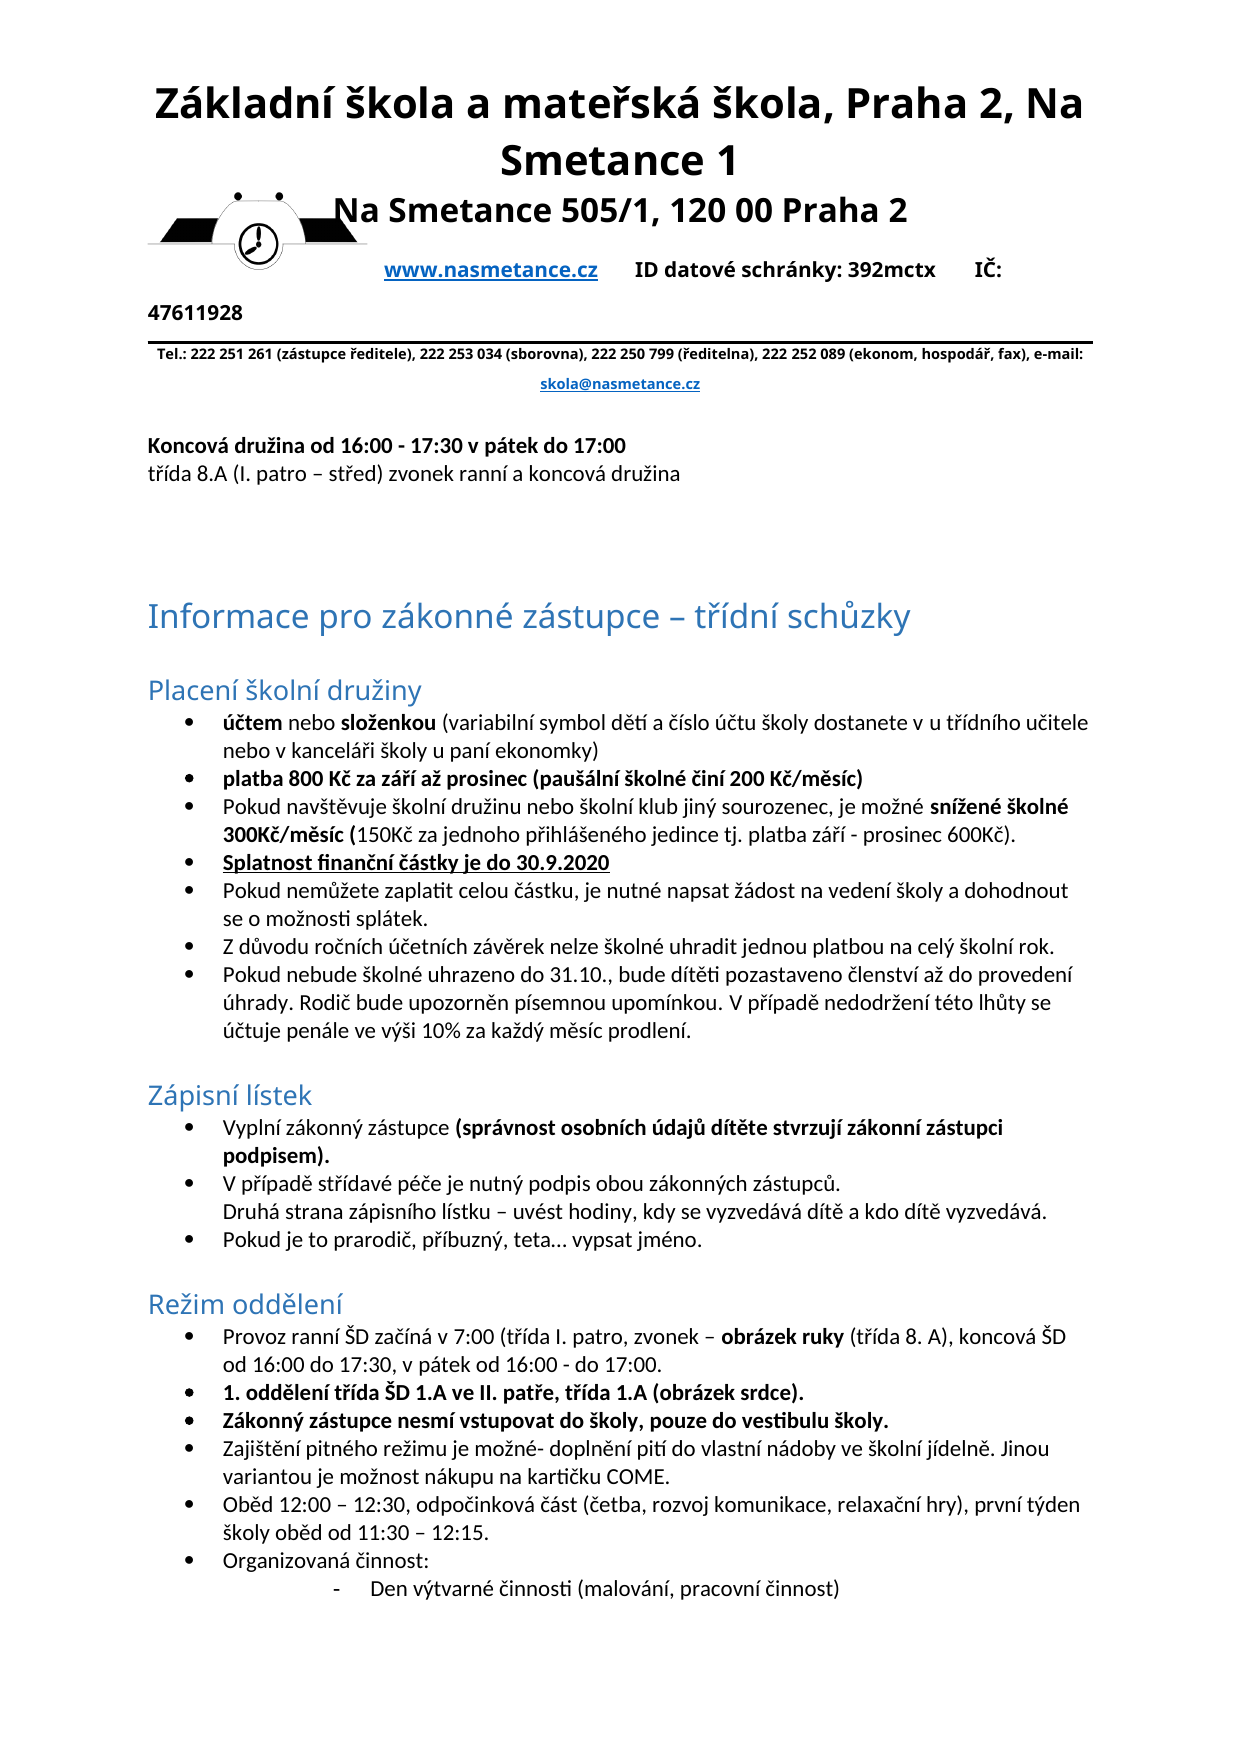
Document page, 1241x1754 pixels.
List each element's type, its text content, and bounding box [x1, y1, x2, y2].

list Oběd 12:00 – 12:30, odpočinková část (četba, rozvoj komunikace, relaxační hry), první týden školy oběd od 11:30 – 12:15. [185, 1490, 1093, 1546]
list Den výtvarné činnosti (malování, pracovní činnost) [333, 1574, 1093, 1602]
text Druhá strana zápisního lístku – uvést hodiny, kdy se vyzvedává dítě a kdo dítě vyzvedává. [223, 1197, 1093, 1225]
subtitle Zápisní lístek [148, 1076, 1093, 1113]
list Pokud nemůžete zaplatit celou částku, je nutné napsat žádost na vedení školy a dohodnout se o možnosti splátek. [185, 876, 1093, 932]
list účtem nebo složenkou (variabilní symbol dětí a číslo účtu školy dostanete v u třídního učitele nebo v kanceláři školy u paní ekonomky) [185, 708, 1093, 764]
list V případě střídavé péče je nutný podpis obou zákonných zástupců. [185, 1169, 1093, 1197]
list Z důvodu ročních účetních závěrek nelze školné uhradit jednou platbou na celý školní rok. [185, 932, 1093, 960]
list Zajištění pitného režimu je možné- doplnění pití do vlastní nádoby ve školní jídelně. Jinou variantou je možnost nákupu na kartičku COME. [185, 1434, 1093, 1490]
list Provoz ranní ŠD začíná v 7:00 (třída I. patro, zvonek – obrázek ruky (třída 8. A), koncová ŠD od 16:00 do 17:30, v pátek od 16:00 - do 17:00. [185, 1322, 1093, 1378]
picture [147, 188, 368, 274]
list Organizovaná činnost: [185, 1546, 1093, 1574]
text třída 8.A (I. patro – střed) zvonek ranní a koncová družina [148, 459, 1093, 488]
list Pokud nebude školné uhrazeno do 31.10., bude dítěti pozastaveno členství až do provedení úhrady. Rodič bude upozorněn písemnou upomínkou. V případě nedodržení této lhůty se účtuje penále ve výši 10% za každý měsíc prodlení. [185, 960, 1093, 1044]
text Koncová družina od 16:00 - 17:30 v pátek do 17:00 [148, 432, 1093, 459]
list Vyplní zákonný zástupce (správnost osobních údajů dítěte stvrzují zákonní zástupci podpisem). [185, 1113, 1093, 1169]
list 1. oddělení třída ŠD 1.A ve II. patře, třída 1.A (obrázek srdce). [185, 1378, 1093, 1406]
list Pokud je to prarodič, příbuzný, teta… vypsat jméno. [185, 1225, 1093, 1253]
list platba 800 Kč za září až prosinec (paušální školné činí 200 Kč/měsíc) [185, 764, 1093, 792]
subtitle Placení školní družiny [148, 671, 1093, 708]
subtitle Informace pro zákonné zástupce – třídní schůzky [148, 593, 1093, 639]
list Splatnost finanční částky je do 30.9.2020 [185, 848, 1093, 876]
list Pokud navštěvuje školní družinu nebo školní klub jiný sourozenec, je možné snížené školné 300Kč/měsíc (150Kč za jednoho přihlášeného jedince tj. platba září - prosinec 600Kč). [185, 792, 1093, 848]
subtitle Režim oddělení [148, 1285, 1093, 1322]
list Zákonný zástupce nesmí vstupovat do školy, pouze do vestibulu školy. [185, 1406, 1093, 1434]
